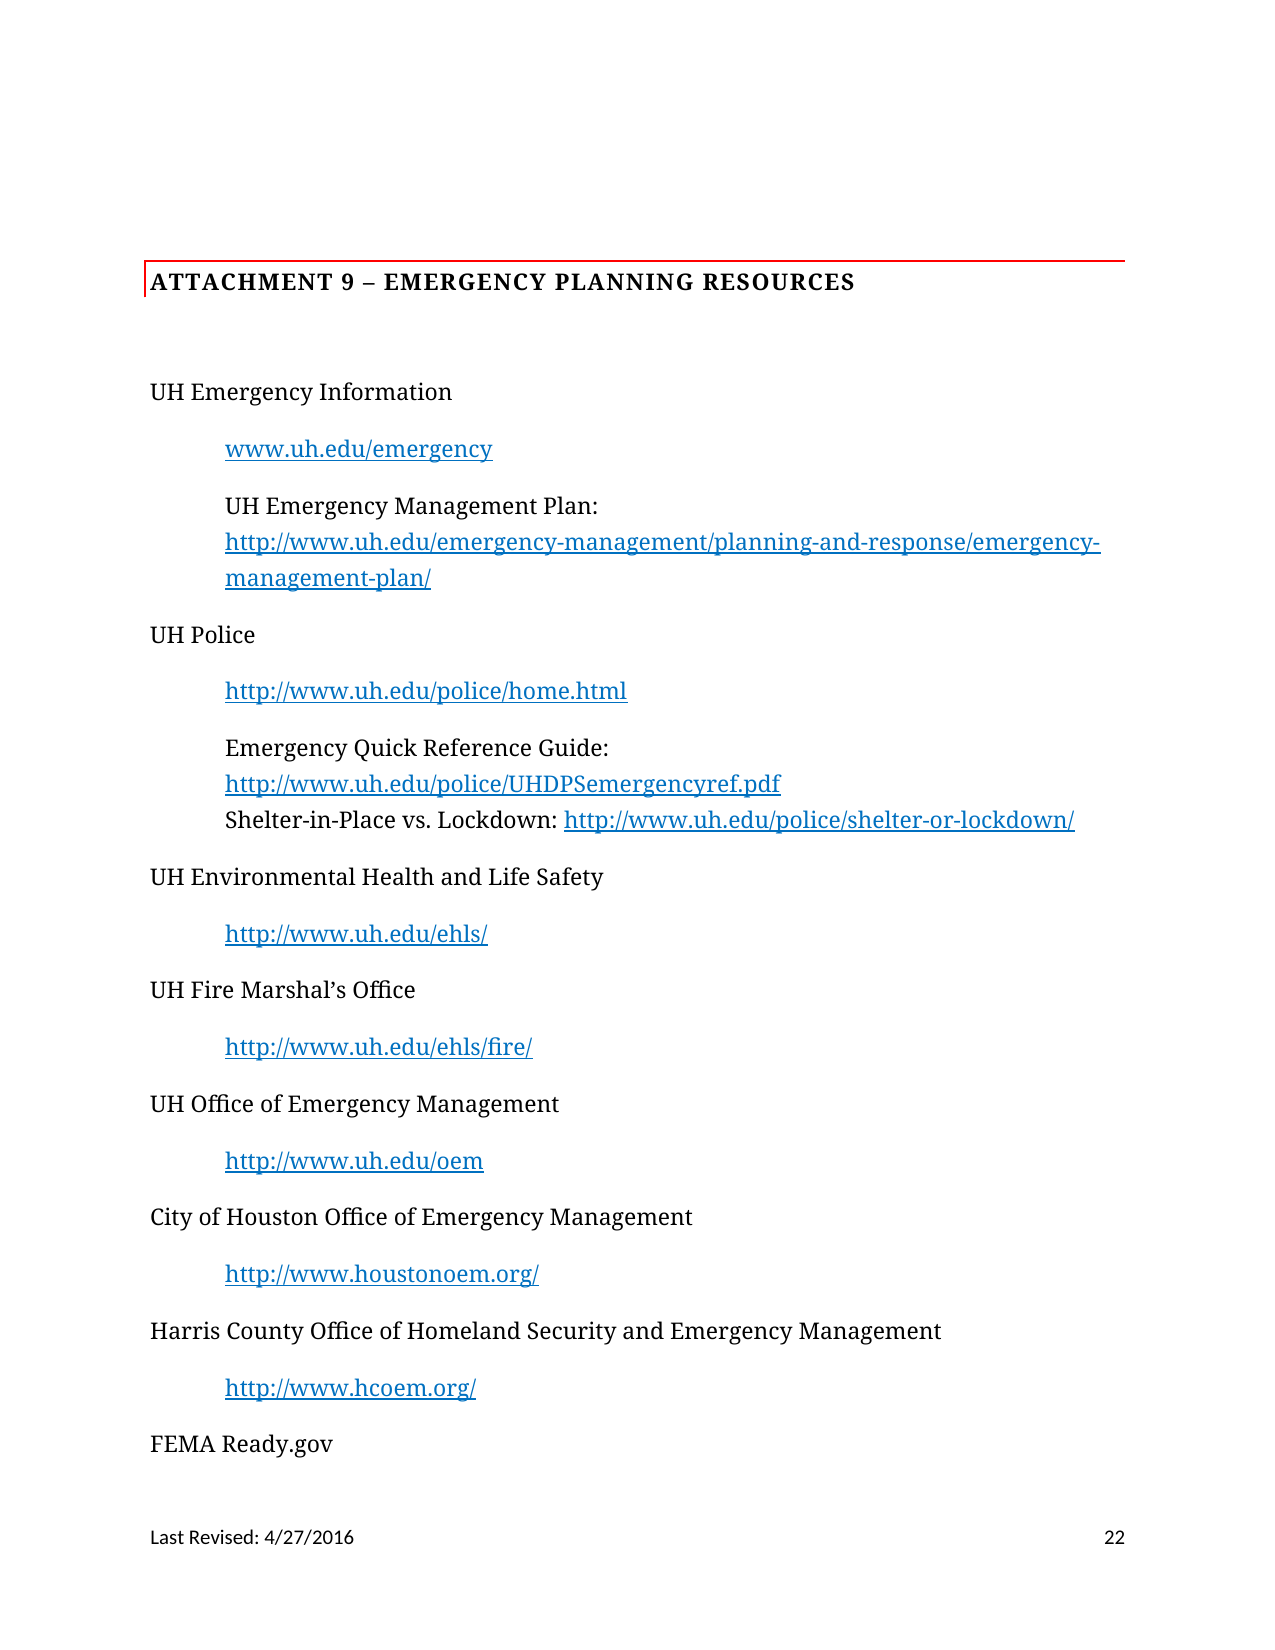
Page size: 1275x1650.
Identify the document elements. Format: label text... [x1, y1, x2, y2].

text Harris County Office of Homeland Security and Emergency Management [150, 1315, 1125, 1346]
text UH Emergency Information [150, 376, 1125, 408]
text UH Environmental Health and Life Safety [150, 861, 1125, 892]
text UH Fire Marshal’s Office [150, 974, 1125, 1006]
text http://www.hcoem.org/ [150, 1372, 1125, 1403]
text http://www.uh.edu/ehls/fire/ [150, 1031, 1125, 1062]
text http://www.houstonoem.org/ [150, 1258, 1125, 1289]
text www.uh.edu/emergency [150, 433, 1125, 464]
text http://www.uh.edu/oem [150, 1144, 1125, 1176]
text http://www.uh.edu/ehls/ [150, 917, 1125, 949]
list Shelter-in-Place vs. Lockdown: http://www.uh.edu/police/shelter-or-lockdown/ [225, 804, 1125, 835]
list UH Emergency Management Plan: http://www.uh.edu/emergency-management/planning-and-response/emergency-management-plan/ [225, 490, 1125, 593]
subtitle Attachment 9 – Emergency Planning Resources [146, 262, 1125, 297]
text FEMA Ready.gov [150, 1428, 1125, 1460]
text City of Houston Office of Emergency Management [150, 1201, 1125, 1233]
text UH Office of Emergency Management [150, 1088, 1125, 1119]
text http://www.uh.edu/police/home.html [150, 675, 1125, 707]
list Emergency Quick Reference Guide: http://www.uh.edu/police/UHDPSemergencyref.pdf [225, 732, 1125, 799]
text UH Police [150, 618, 1125, 650]
